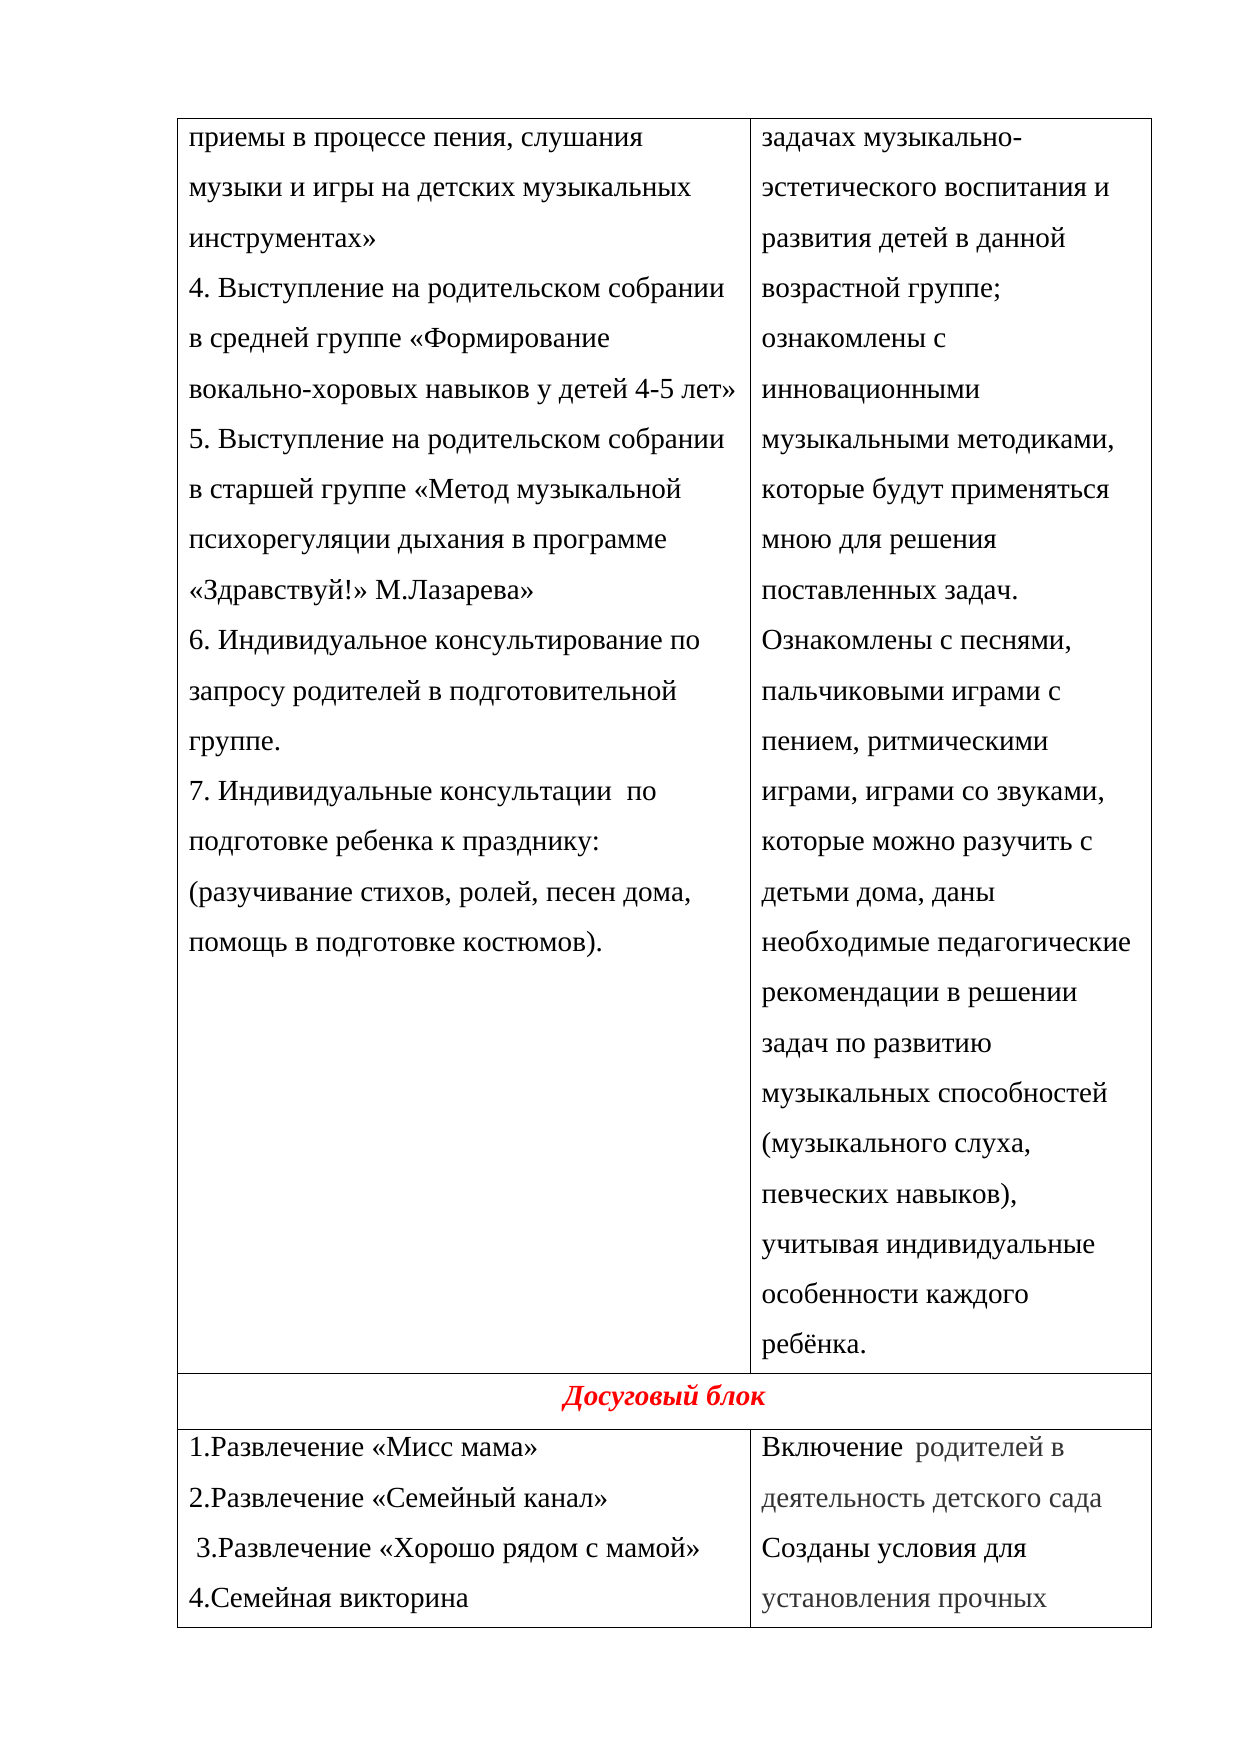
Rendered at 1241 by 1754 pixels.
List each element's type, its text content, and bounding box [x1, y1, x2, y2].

table_cell Досуговый блок [178, 1374, 1151, 1428]
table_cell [178, 119, 750, 1373]
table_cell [751, 1430, 1151, 1627]
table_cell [751, 119, 1151, 1373]
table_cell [178, 1430, 750, 1627]
